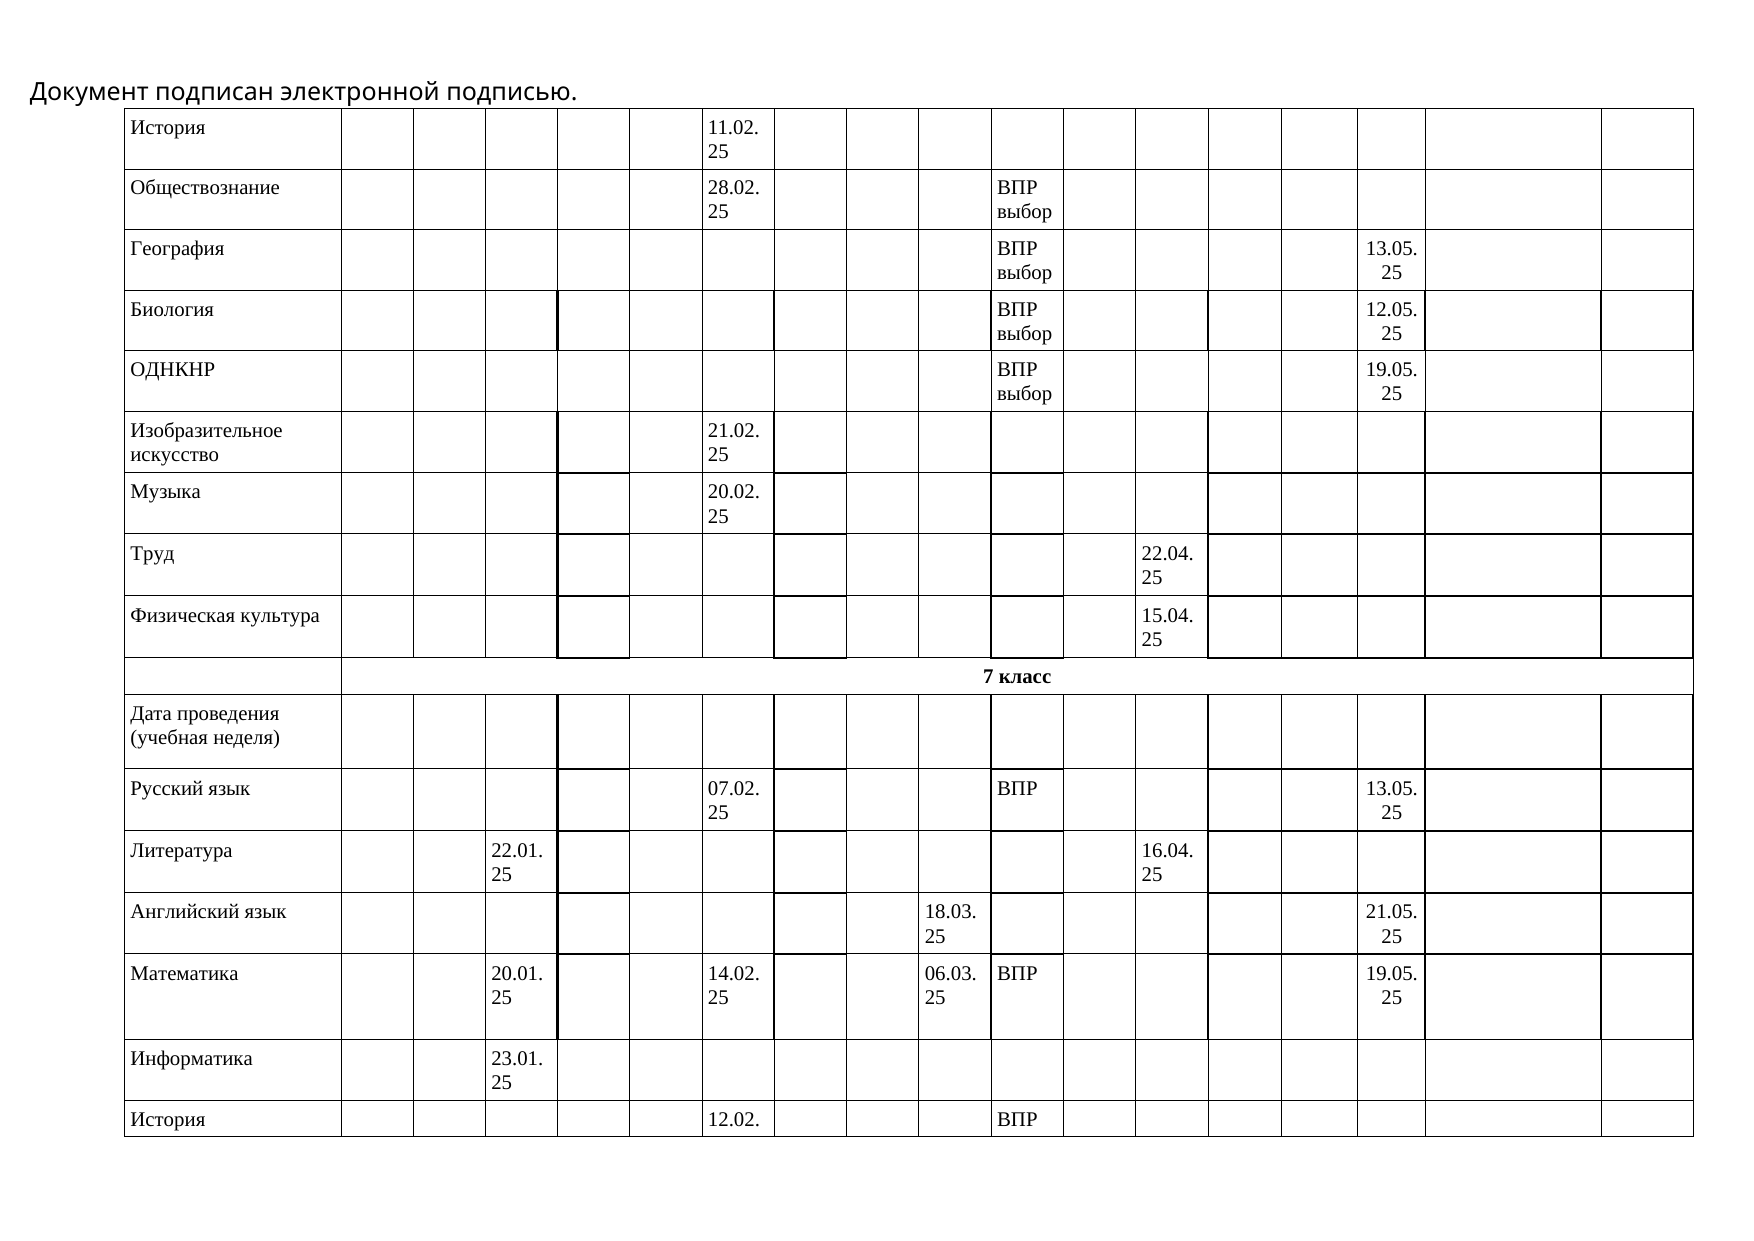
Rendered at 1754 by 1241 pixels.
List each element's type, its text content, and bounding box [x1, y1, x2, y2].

table_cell [630, 1101, 702, 1136]
table_cell [1282, 1040, 1357, 1100]
table_cell [775, 1040, 846, 1100]
table_cell [630, 954, 702, 1039]
table_cell История [125, 109, 341, 168]
table_cell [1064, 831, 1135, 892]
table_cell [558, 170, 629, 229]
table_cell [559, 832, 629, 892]
table_cell 19.05. 25 [1358, 351, 1425, 411]
table_cell [1064, 769, 1135, 830]
table_cell [1064, 291, 1135, 350]
table_cell [992, 832, 1063, 892]
table_cell [1602, 291, 1692, 350]
table_cell [486, 596, 556, 657]
table_cell [1602, 474, 1692, 533]
table_cell [1209, 170, 1281, 229]
table_cell [558, 1101, 629, 1136]
table_cell [775, 832, 846, 892]
table_cell 22.01.25 [486, 831, 556, 892]
table_cell 23.01.25 [486, 1040, 557, 1100]
table_cell [847, 954, 918, 1039]
table_cell [1209, 1101, 1281, 1136]
table_cell [630, 170, 702, 229]
table_cell 28.02.25 [703, 170, 774, 229]
table_cell [703, 230, 774, 290]
table_cell [1064, 534, 1135, 595]
table_cell [703, 291, 773, 350]
table_cell Английский язык [125, 893, 341, 953]
table_cell [414, 412, 485, 472]
table_cell ВПР выбор [992, 291, 1063, 350]
table_cell [1358, 1101, 1425, 1136]
table_cell [1426, 412, 1600, 472]
table_cell [847, 412, 918, 472]
table_cell [1602, 351, 1693, 411]
table_cell 06.03.25 [919, 954, 990, 1039]
table_cell [342, 769, 413, 830]
table_cell 20.02.25 [703, 473, 773, 533]
table_cell [847, 230, 918, 290]
table_cell [919, 351, 991, 411]
table_cell ВПР выбор [992, 351, 1063, 411]
table_cell [1426, 894, 1600, 953]
table_cell [1209, 955, 1281, 1039]
table_cell Музыка [125, 473, 341, 533]
table_cell [919, 534, 990, 595]
table_cell [559, 955, 629, 1039]
table_cell 07.02.25 [703, 769, 773, 830]
table_cell [992, 894, 1063, 953]
table_cell [342, 412, 413, 472]
table_cell [486, 1101, 557, 1136]
table_cell [1209, 832, 1281, 892]
table_cell [486, 109, 557, 168]
table_cell [703, 893, 773, 953]
table_cell [1209, 412, 1281, 472]
table_cell [486, 291, 556, 350]
table_cell [703, 534, 773, 595]
table_cell [1136, 473, 1207, 533]
table_cell ВПР выбор [992, 170, 1063, 229]
table_cell [847, 351, 918, 411]
table_cell [414, 473, 485, 533]
table_cell [1064, 695, 1135, 768]
table_cell [1136, 351, 1208, 411]
table_cell [1064, 893, 1135, 953]
table_cell История [125, 1101, 341, 1136]
table_cell [703, 1040, 774, 1100]
table_cell [1426, 474, 1600, 533]
table_cell [630, 893, 702, 953]
table_cell [630, 473, 702, 533]
table_cell [1064, 109, 1135, 168]
table_cell [630, 109, 702, 168]
table_cell 13.05. 25 [1358, 770, 1424, 830]
table_cell [558, 351, 629, 411]
table_cell [630, 291, 702, 350]
table_cell [342, 596, 413, 657]
table_cell 13.05. 25 [1358, 230, 1425, 290]
table_cell Биология [125, 291, 341, 350]
table_cell [775, 1101, 846, 1136]
table_cell [992, 1040, 1063, 1100]
table_cell [847, 534, 918, 595]
table_cell [1358, 535, 1424, 595]
table_cell [1602, 412, 1692, 472]
table_cell [559, 695, 629, 768]
table_cell [919, 695, 990, 768]
table_cell [919, 1040, 991, 1100]
table_cell Литература [125, 831, 341, 892]
table_cell [1358, 597, 1424, 657]
table_cell [1358, 474, 1424, 533]
table_cell [1064, 412, 1135, 472]
table_cell [1282, 109, 1357, 168]
table_cell [486, 230, 557, 290]
table_cell [1136, 291, 1207, 350]
table_cell [1426, 597, 1600, 657]
table_cell [1282, 1101, 1357, 1136]
table_cell 7 класс [342, 658, 1693, 694]
table_cell [1209, 230, 1281, 290]
table_cell [775, 109, 846, 168]
table_cell [1602, 832, 1692, 892]
table_cell [342, 893, 413, 953]
table_cell Информатика [125, 1040, 341, 1100]
table_cell [414, 1040, 485, 1100]
table_cell [1602, 770, 1692, 830]
table_cell [1358, 109, 1425, 168]
table_cell [1602, 597, 1692, 657]
table_cell ВПР [992, 770, 1063, 830]
table_cell [703, 596, 773, 657]
table_cell [1426, 230, 1601, 290]
table_cell [630, 831, 702, 892]
table_cell [1282, 474, 1357, 533]
table_cell [1358, 832, 1424, 892]
table_cell [342, 695, 413, 768]
table_cell [1602, 1040, 1693, 1100]
table_cell [414, 695, 485, 768]
table_cell [1064, 230, 1135, 290]
table_cell [630, 1040, 702, 1100]
table_cell [847, 109, 918, 168]
table_cell [342, 291, 413, 350]
table_cell [342, 954, 413, 1039]
table_cell [1136, 769, 1207, 830]
table_cell [1136, 1040, 1208, 1100]
table_cell [414, 893, 485, 953]
table_cell [1602, 230, 1693, 290]
table_cell [1426, 535, 1600, 595]
table_cell [1282, 695, 1357, 768]
table_cell [414, 831, 485, 892]
table_cell [847, 769, 918, 830]
table_cell 14.02.25 [703, 954, 773, 1039]
table_cell [919, 596, 990, 657]
table_cell [414, 769, 485, 830]
table_cell 12.05. 25 [1358, 291, 1424, 350]
table_cell [486, 769, 556, 830]
table_cell ВПР [992, 955, 1063, 1039]
table_cell [486, 351, 557, 411]
table_cell [559, 894, 629, 953]
table_cell [919, 230, 991, 290]
table_cell [1209, 474, 1281, 533]
table_cell [992, 535, 1063, 595]
table_cell [342, 534, 413, 595]
table_cell [1282, 351, 1357, 411]
table_cell [919, 1101, 991, 1136]
table_cell [414, 109, 485, 168]
table_cell [1282, 291, 1357, 350]
table_cell [847, 291, 918, 350]
table_cell [992, 412, 1063, 472]
table_cell [1602, 535, 1692, 595]
table_cell [414, 291, 485, 350]
table_cell [775, 412, 846, 472]
table_cell Труд [125, 534, 341, 595]
table_cell [1136, 170, 1208, 229]
table_cell [847, 1040, 918, 1100]
table_cell [342, 1040, 413, 1100]
table_cell [1602, 1101, 1693, 1136]
table_cell [559, 412, 629, 472]
table_cell [1282, 412, 1357, 472]
table_cell [559, 597, 629, 657]
table_cell Изобразительное искусство [125, 412, 341, 472]
table_cell [1282, 770, 1357, 830]
table_cell [558, 109, 629, 168]
table_cell [1426, 109, 1601, 168]
table_cell [1136, 893, 1207, 953]
table_cell Дата проведения (учебная неделя) [125, 695, 341, 768]
table_cell [342, 230, 413, 290]
table_cell [1136, 412, 1207, 472]
table_cell [1426, 1040, 1601, 1100]
table_cell [630, 769, 702, 830]
table_cell [630, 230, 702, 290]
table_cell [847, 831, 918, 892]
table_cell [1602, 894, 1692, 953]
table_cell [559, 770, 629, 830]
table_cell [1426, 351, 1601, 411]
table_cell [630, 596, 702, 657]
table_cell [1209, 1040, 1281, 1100]
table_cell [703, 831, 773, 892]
table_cell 16.04.25 [1136, 831, 1207, 892]
table_cell [342, 170, 413, 229]
table_cell [1209, 535, 1281, 595]
table_cell [1209, 597, 1281, 657]
table_cell [775, 474, 846, 533]
table_cell [559, 535, 629, 595]
table_cell [1282, 535, 1357, 595]
table_cell [775, 230, 846, 290]
table_cell [1358, 695, 1424, 768]
table_cell [775, 170, 846, 229]
table_cell 18.03.25 [919, 893, 990, 953]
table_cell [630, 351, 702, 411]
table_cell Обществознание [125, 170, 341, 229]
table_cell [486, 695, 556, 768]
table_cell [775, 291, 846, 350]
table_cell [919, 412, 990, 472]
table_cell 21.02.25 [703, 412, 773, 472]
table_cell [1602, 109, 1693, 168]
table_cell [558, 230, 629, 290]
table_cell [992, 695, 1063, 768]
table_cell [1358, 412, 1424, 472]
table_cell [1064, 1101, 1135, 1136]
table_cell [1209, 351, 1281, 411]
table_cell [1064, 1040, 1135, 1100]
table_cell 15.04.25 [1136, 596, 1207, 657]
table_cell [1136, 1101, 1208, 1136]
table_cell [775, 894, 846, 953]
table_cell [1136, 230, 1208, 290]
table_cell [1602, 170, 1693, 229]
table_cell [1426, 170, 1601, 229]
table_cell [919, 170, 991, 229]
table_cell ВПР выбор [992, 230, 1063, 290]
table_cell [703, 695, 773, 768]
table_cell [775, 597, 846, 657]
table_cell [1064, 596, 1135, 657]
table_cell [1209, 291, 1281, 350]
table_cell [486, 473, 556, 533]
table_cell [630, 412, 702, 472]
table_cell [414, 230, 485, 290]
table_cell [414, 954, 485, 1039]
table_cell [559, 291, 629, 350]
table_cell [1426, 770, 1600, 830]
table_cell [992, 474, 1063, 533]
table_cell [847, 170, 918, 229]
table_cell [1209, 695, 1281, 768]
table_cell [559, 474, 629, 533]
table_cell [1358, 170, 1425, 229]
table_cell [486, 893, 556, 953]
table_cell [775, 955, 846, 1039]
table_cell [342, 473, 413, 533]
table_cell [1426, 1101, 1601, 1136]
table_cell [1282, 955, 1357, 1039]
table_cell [486, 170, 557, 229]
table_cell Русский язык [125, 769, 341, 830]
table_cell [1136, 695, 1207, 768]
table_cell [1426, 695, 1600, 768]
table_cell [847, 695, 918, 768]
table_cell [558, 1040, 629, 1100]
table_cell [775, 535, 846, 595]
table_cell [342, 1101, 413, 1136]
table_cell [1064, 351, 1135, 411]
table_cell [919, 831, 990, 892]
table_cell [1602, 955, 1692, 1039]
table_cell [1426, 291, 1600, 350]
table_cell [1282, 832, 1357, 892]
table_cell [1282, 170, 1357, 229]
table_cell [1064, 170, 1135, 229]
table_cell [919, 109, 991, 168]
table_cell [342, 831, 413, 892]
table_cell ОДНКНР [125, 351, 341, 411]
table_cell ВПР выбор [992, 1101, 1063, 1136]
table_cell [1209, 770, 1281, 830]
table_cell [125, 658, 341, 694]
table_cell [414, 596, 485, 657]
table_cell [1282, 894, 1357, 953]
table_cell [414, 170, 485, 229]
table_cell 19.05. 25 [1358, 955, 1424, 1039]
table_cell [775, 695, 846, 768]
table_cell [847, 1101, 918, 1136]
table_cell [1136, 109, 1208, 168]
table_cell 12.02.25 [703, 1101, 774, 1136]
table_cell 21.05. 25 [1358, 894, 1424, 953]
table_cell [414, 351, 485, 411]
table_cell [847, 893, 918, 953]
table_cell [414, 534, 485, 595]
table_cell [486, 412, 556, 472]
table_cell [775, 351, 846, 411]
table_cell [486, 534, 556, 595]
table_cell [919, 769, 990, 830]
table_cell 22.04.25 [1136, 534, 1207, 595]
table_cell 20.01.25 [486, 954, 556, 1039]
table_cell 11.02.25 [703, 109, 774, 168]
table_cell [1426, 955, 1600, 1039]
table_cell [775, 770, 846, 830]
table_cell География [125, 230, 341, 290]
table_cell [1064, 473, 1135, 533]
table_cell Физическая культура [125, 596, 341, 657]
table_cell [1602, 695, 1692, 768]
table_cell [847, 596, 918, 657]
table_cell [919, 473, 990, 533]
table_cell [1209, 109, 1281, 168]
table_cell [992, 109, 1063, 168]
table_cell [1282, 230, 1357, 290]
table_cell [992, 597, 1063, 657]
table_cell [342, 109, 413, 168]
table_cell [1064, 954, 1135, 1039]
table_cell Математика [125, 954, 341, 1039]
table_cell [1136, 954, 1207, 1039]
table_cell [919, 291, 990, 350]
table_cell [342, 351, 413, 411]
table_cell [414, 1101, 485, 1136]
table_cell [847, 473, 918, 533]
table_cell [1282, 597, 1357, 657]
table_cell [703, 351, 774, 411]
table_cell [1426, 832, 1600, 892]
table_cell [630, 695, 702, 768]
table_cell [1209, 894, 1281, 953]
table_cell [1358, 1040, 1425, 1100]
table_cell [630, 534, 702, 595]
